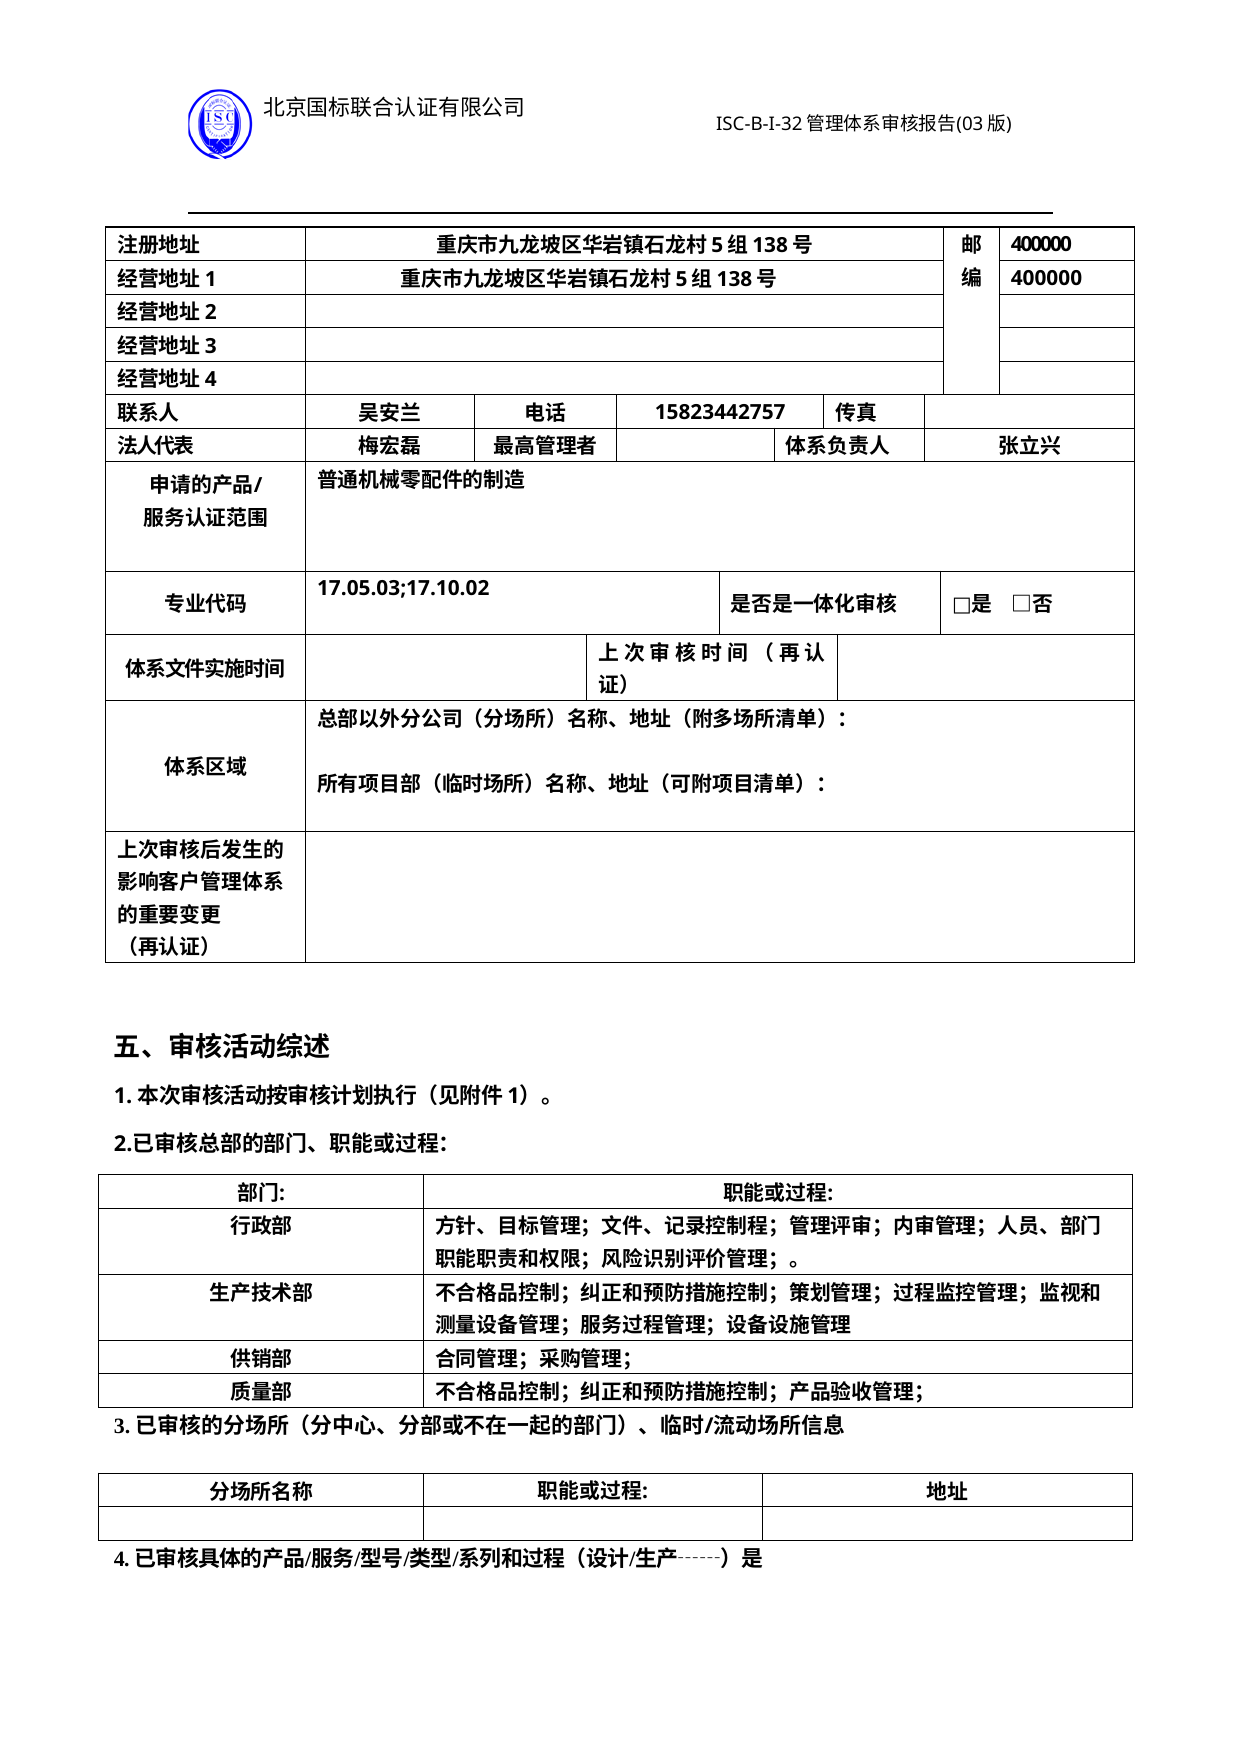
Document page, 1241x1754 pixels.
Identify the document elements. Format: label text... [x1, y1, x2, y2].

table_header 部门: [99, 1175, 423, 1207]
table_header 职能或过程: [424, 1175, 1132, 1207]
table_cell 电话 [475, 395, 616, 428]
text 1. 本次审核活动按审核计划执行（见附件1）。 [114, 1077, 1053, 1110]
table_cell [617, 429, 774, 461]
table_cell 体系区域 [106, 701, 305, 831]
table_header 职能或过程: [424, 1474, 762, 1506]
table_cell 经营地址2 [106, 295, 305, 327]
table_cell 不合格品控制；纠正和预防措施控制；产品验收管理； [424, 1374, 1132, 1407]
table_cell □是 □否 [941, 572, 1134, 634]
table_cell [99, 1507, 423, 1540]
text 4. 已审核具体的产品/服务/型号/类型/系列和过程（设计/生产┄┄）是 [114, 1541, 1053, 1573]
table_cell 最高管理者 [475, 429, 616, 461]
table_cell 传真 [824, 395, 924, 428]
table_header 地址 [763, 1474, 1132, 1506]
text 五、审核活动综述 [114, 1012, 1053, 1077]
table_cell 体系文件实施时间 [106, 635, 305, 700]
table_cell 上次审核时间（再认证） [587, 635, 837, 700]
table_cell 法人代表 [106, 429, 305, 461]
table_cell 方针、目标管理；文件、记录控制程；管理评审；内审管理；人员、部门职能职责和权限；风险识别评价管理；。 [424, 1209, 1132, 1273]
table_cell 是否是一体化审核 [720, 572, 940, 634]
table_cell [424, 1507, 762, 1540]
table_cell 15823442757 [617, 395, 823, 428]
table_cell 联系人 [106, 395, 305, 428]
table_cell [1000, 295, 1134, 327]
table_cell 吴安兰 [306, 395, 474, 428]
table_cell 400000 [1000, 228, 1134, 260]
table_cell 普通机械零配件的制造 [306, 462, 1134, 571]
table_cell [306, 295, 943, 327]
table_cell 经营地址3 [106, 328, 305, 361]
table_cell 生产技术部 [99, 1275, 423, 1339]
table_header 分场所名称 [99, 1474, 423, 1506]
table_cell [1000, 362, 1134, 394]
table_cell 上次审核后发生的影响客户管理体系的重要变更 （再认证） [106, 832, 305, 962]
text 3. 已审核的分场所（分中心、分部或不在一起的部门）、临时/流动场所信息 [114, 1408, 1053, 1440]
table_cell 17.05.03;17.10.02 [306, 572, 719, 634]
table_cell 供销部 [99, 1341, 423, 1373]
table_cell 总部以外分公司（分场所）名称、地址（附多场所清单）： 所有项目部（临时场所）名称、地址（可附项目清单）： [306, 701, 1134, 831]
table_cell 不合格品控制；纠正和预防措施控制；策划管理；过程监控管理；监视和测量设备管理；服务过程管理；设备设施管理 [424, 1275, 1132, 1339]
table_cell 400000 [1000, 261, 1134, 293]
table_cell 注册地址 [106, 228, 305, 260]
table_cell 质量部 [99, 1374, 423, 1407]
table_cell [925, 395, 1134, 428]
table_cell 经营地址4 [106, 362, 305, 394]
table_cell [763, 1507, 1132, 1540]
table_cell 邮 编 [944, 228, 999, 394]
table_cell [306, 328, 943, 361]
table_cell 合同管理；采购管理； [424, 1341, 1132, 1373]
table_cell [306, 635, 586, 700]
table_cell [838, 635, 1134, 700]
table_cell 张立兴 [925, 429, 1134, 461]
table_cell 重庆市九龙坡区华岩镇石龙村5组138号 [306, 261, 943, 293]
table_cell 专业代码 [106, 572, 305, 634]
table_cell 申请的产品/ 服务认证范围 [106, 462, 305, 571]
table_cell 梅宏磊 [306, 429, 474, 461]
text 2.已审核总部的部门、职能或过程： [114, 1126, 1053, 1158]
table_cell 行政部 [99, 1209, 423, 1273]
table_cell [306, 362, 943, 394]
picture [187, 89, 253, 158]
table_cell 体系负责人 [775, 429, 924, 461]
table_cell [1000, 328, 1134, 361]
table_cell 重庆市九龙坡区华岩镇石龙村5组138号 [306, 228, 943, 260]
table_cell [306, 832, 1134, 962]
table_cell 经营地址1 [106, 261, 305, 293]
